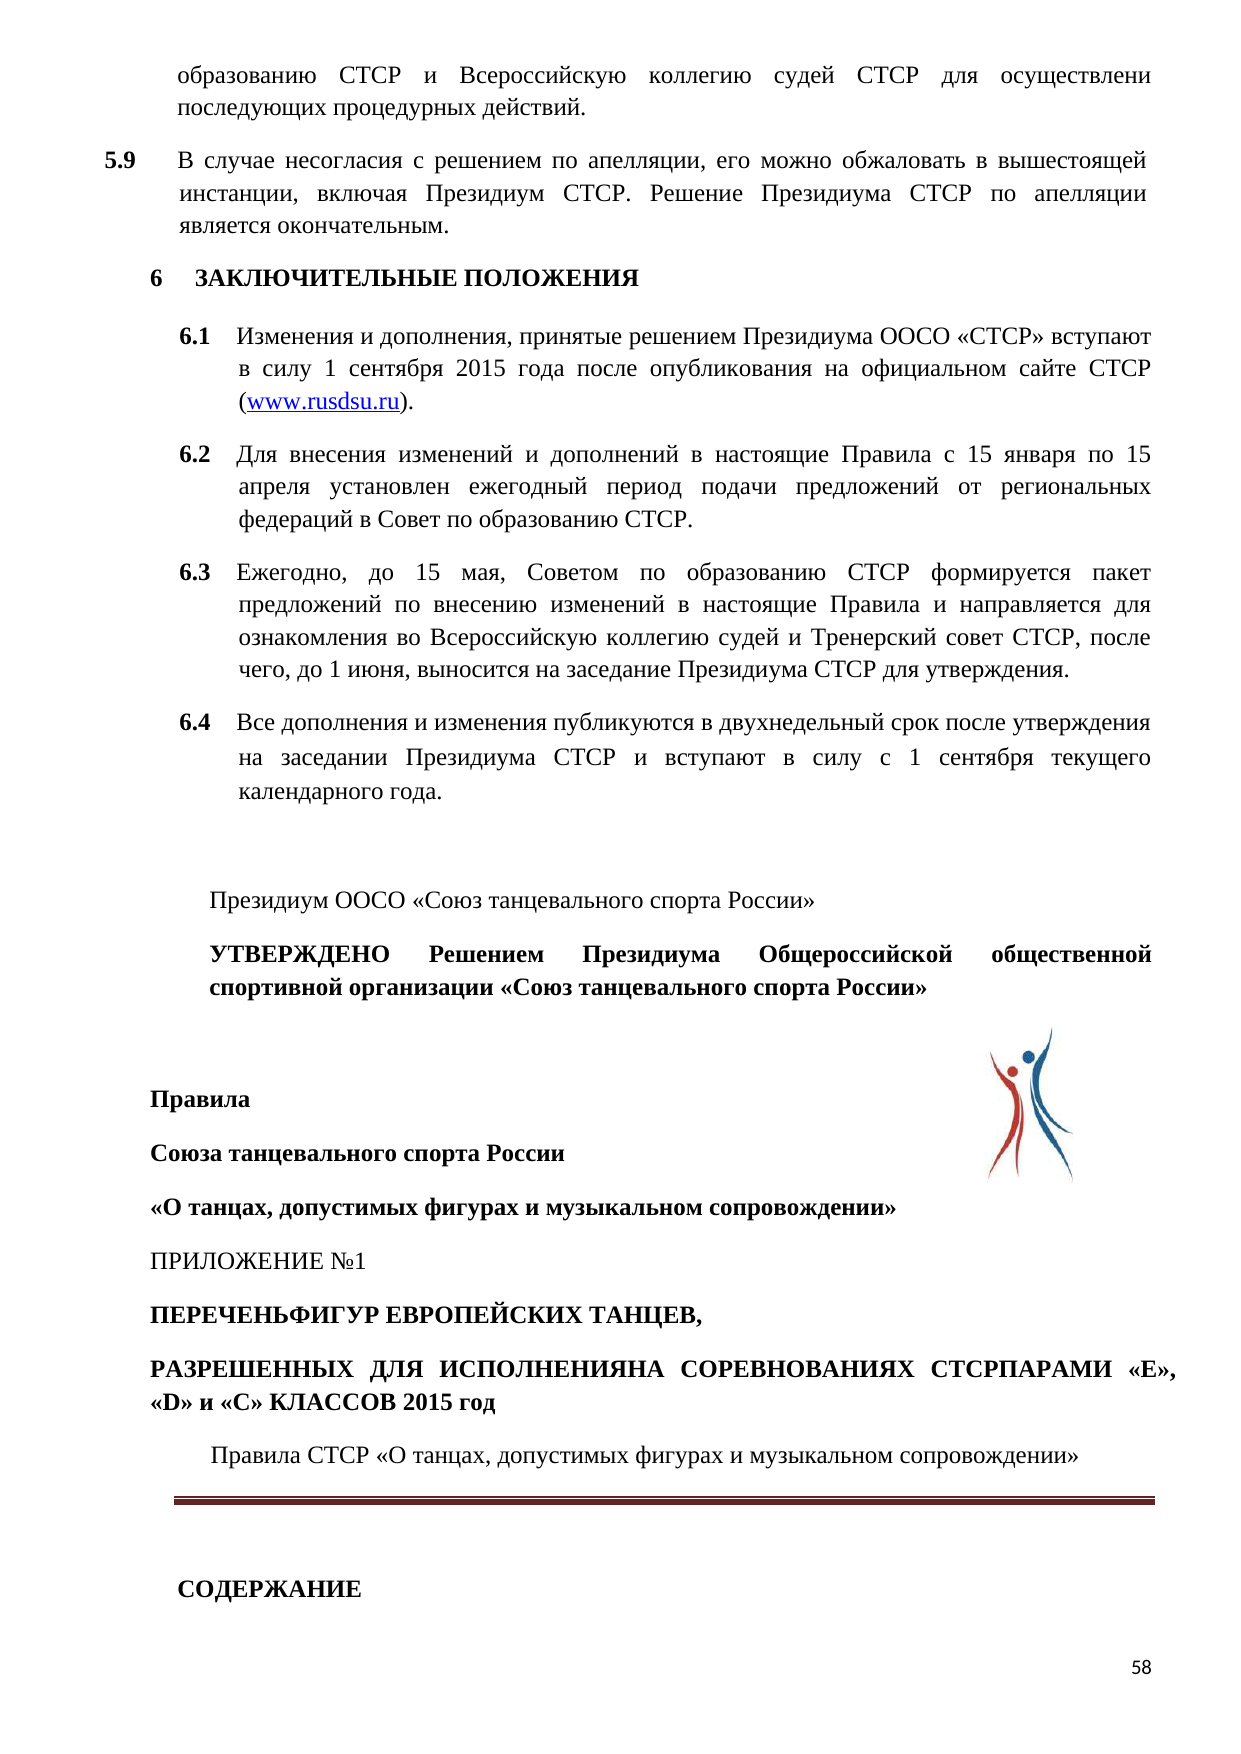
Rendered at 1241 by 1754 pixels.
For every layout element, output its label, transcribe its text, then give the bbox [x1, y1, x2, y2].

text Президиум ООСО «Союз танцевального спорта России» [209, 886, 1152, 914]
text УТВЕРЖДЕНО Решением Президиума Общероссийской общественной спортивной организации «Союз танцевального спорта России» [209, 939, 1152, 1001]
text 6.3 Ежегодно, до 15 мая, Советом по образованию СТСР формируется пакет предложений по внесению изменений в настоящие Правила и направляется для ознакомления во Всероссийскую коллегию судей и Тренерский совет СТСР, после чего, до 1 июня, выносится на заседание Президиума СТСР для утверждения. [179, 557, 1152, 683]
text РАЗРЕШЕННЫХ ДЛЯ ИСПОЛНЕНИЯНА СОРЕВНОВАНИЯХ СТСРПАРАМИ «Е», «D» и «С» КЛАССОВ 2015 год [150, 1354, 1177, 1415]
text ПРИЛОЖЕНИЕ №1 [150, 1246, 1177, 1275]
text 6.2 Для внесения изменений и дополнений в настоящие Правила с 15 января по 15 апреля установлен ежегодный период подачи предложений от региональных федераций в Совет по образованию СТСР. [179, 439, 1152, 532]
text «О танцах, допустимых фигурах и музыкальном сопровождении» [150, 1192, 1177, 1221]
text 6.4 Все дополнения и изменения публикуются в двухнедельный срок после утверждения на заседании Президиума СТСР и вступают в силу с 1 сентября текущего календарного года. [179, 707, 1152, 805]
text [103, 60, 1152, 121]
picture [959, 1013, 1098, 1084]
picture [959, 1113, 1098, 1138]
list ЗАКЛЮЧИТЕЛЬНЫЕ ПОЛОЖЕНИЯ [150, 263, 1152, 292]
text Правила СТСР «О танцах, допустимых фигурах и музыкальном сопровождении» [210, 1441, 1152, 1469]
text Союза танцевального спорта России [150, 1138, 1177, 1167]
text ПЕРЕЧЕНЬФИГУР ЕВРОПЕЙСКИХ ТАНЦЕВ, [150, 1300, 1177, 1328]
text 6.1 Изменения и дополнения, принятые решением Президиума ООСО «СТСР» вступают в силу 1 сентября 2015 года после опубликования на официальном сайте СТСР (www.rusdsu.ru). [179, 321, 1152, 414]
text СОДЕРЖАНИЕ [177, 1574, 1152, 1603]
text Правила [150, 1084, 1177, 1113]
picture [959, 1167, 1098, 1192]
text 5.9 В случае несогласия с решением по апелляции, его можно обжаловать в вышестоящей инстанции, включая Президиум СТСР. Решение Президиума СТСР по апелляции является окончательным. [104, 145, 1148, 239]
